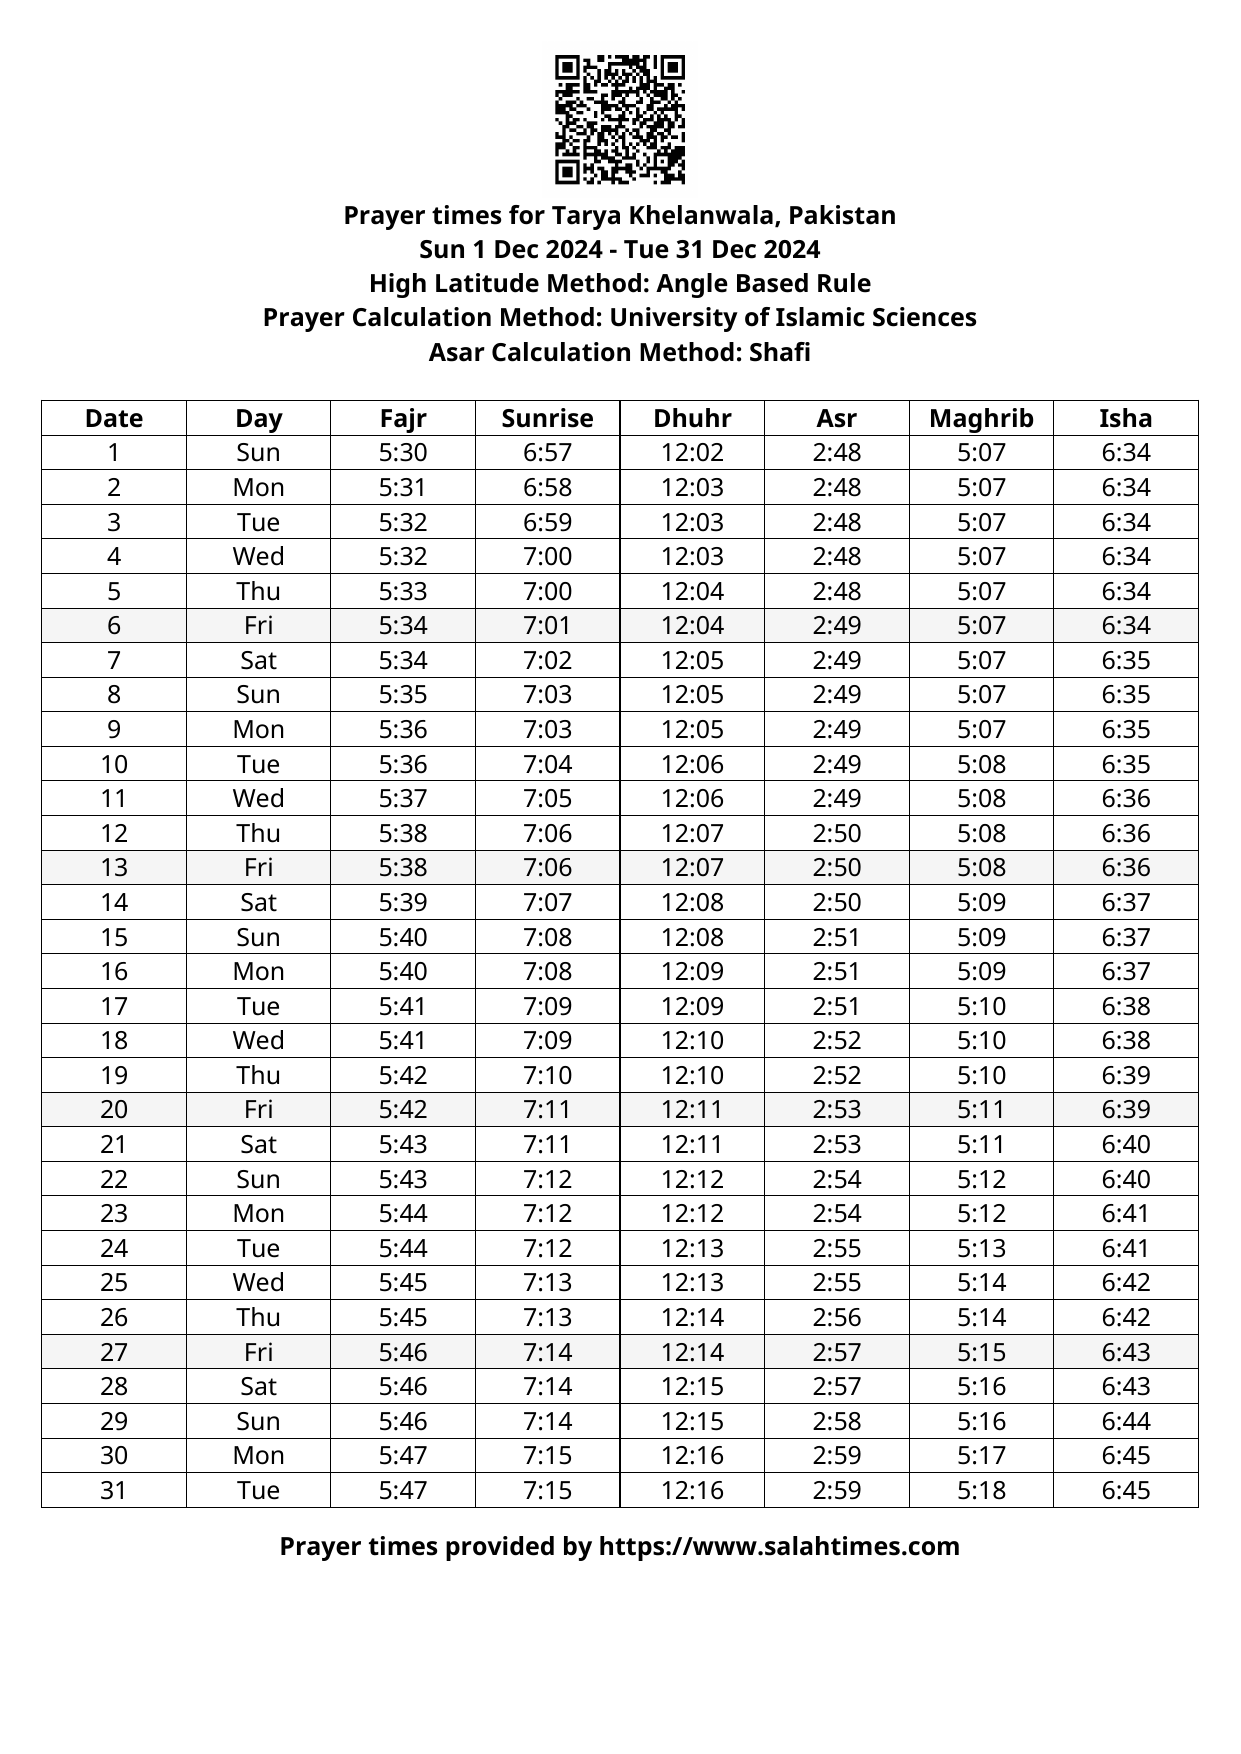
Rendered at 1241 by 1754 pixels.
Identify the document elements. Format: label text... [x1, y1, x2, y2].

table_cell 2:49 [765, 712, 909, 746]
table_cell 5:07 [910, 574, 1053, 607]
table_cell 5:07 [910, 609, 1053, 642]
table_cell Thu [187, 1300, 330, 1334]
table_cell 7 [42, 643, 186, 677]
table_cell 6:35 [1054, 712, 1198, 746]
table_cell 2:57 [765, 1335, 909, 1368]
table_cell 5:07 [910, 470, 1053, 504]
table_cell 14 [42, 885, 186, 919]
table_cell 5:47 [331, 1473, 475, 1507]
table_cell 2:48 [765, 574, 909, 607]
table_cell 7:13 [476, 1266, 619, 1299]
table_cell 6:36 [1054, 816, 1198, 849]
table_cell Tue [187, 505, 330, 538]
table_cell 5:40 [331, 920, 475, 953]
picture [542, 41, 699, 198]
table_cell 2:49 [765, 643, 909, 677]
table_cell 5:40 [331, 954, 475, 988]
table_cell 6:45 [1054, 1439, 1198, 1472]
table_cell 12:09 [621, 989, 764, 1022]
table_cell 5:18 [910, 1473, 1053, 1507]
table_cell Mon [187, 712, 330, 746]
text Asar Calculation Method: Shafi [42, 334, 1198, 368]
table_cell 7:14 [476, 1335, 619, 1368]
table_cell 12:13 [621, 1231, 764, 1264]
table_cell Tue [187, 989, 330, 1022]
table_cell 5:43 [331, 1127, 475, 1161]
table_cell 5:34 [331, 643, 475, 677]
table_cell 5:46 [331, 1369, 475, 1403]
table_cell 12:10 [621, 1058, 764, 1092]
table_cell 7:12 [476, 1196, 619, 1230]
table_cell 20 [42, 1093, 186, 1126]
table_cell 12:08 [621, 920, 764, 953]
table_cell 5:41 [331, 989, 475, 1022]
table_cell 5:15 [910, 1335, 1053, 1368]
table_cell 2:50 [765, 885, 909, 919]
table_cell Tue [187, 1231, 330, 1264]
text Sun 1 Dec 2024 - Tue 31 Dec 2024 [42, 232, 1198, 266]
table_cell 12 [42, 816, 186, 849]
table_header Asr [765, 401, 909, 434]
table_cell 6:35 [1054, 678, 1198, 711]
table_cell 5:14 [910, 1266, 1053, 1299]
table_cell 12:12 [621, 1162, 764, 1195]
table_cell 31 [42, 1473, 186, 1507]
table_cell 5:10 [910, 1024, 1053, 1057]
table_cell 21 [42, 1127, 186, 1161]
table_cell Fri [187, 1093, 330, 1126]
table_cell 5:07 [910, 436, 1053, 469]
table_cell 5:45 [331, 1266, 475, 1299]
table_cell 12:12 [621, 1196, 764, 1230]
table_cell 5:09 [910, 954, 1053, 988]
table_cell 2:57 [765, 1369, 909, 1403]
table_cell 12:11 [621, 1127, 764, 1161]
table_cell Wed [187, 1024, 330, 1057]
table_cell 6:59 [476, 505, 619, 538]
table_cell 12:07 [621, 851, 764, 884]
table_cell 12:03 [621, 539, 764, 573]
table_cell 5:08 [910, 851, 1053, 884]
table_cell 12:10 [621, 1024, 764, 1057]
table_cell 12:15 [621, 1404, 764, 1437]
table_cell 5:08 [910, 781, 1053, 815]
table_cell 28 [42, 1369, 186, 1403]
table_cell 7:15 [476, 1439, 619, 1472]
table_cell Fri [187, 851, 330, 884]
table_cell Mon [187, 1196, 330, 1230]
table_cell 27 [42, 1335, 186, 1368]
table_cell 5:09 [910, 920, 1053, 953]
table_cell 1 [42, 436, 186, 469]
table_cell 5:30 [331, 436, 475, 469]
table_cell 7:14 [476, 1369, 619, 1403]
table_cell 24 [42, 1231, 186, 1264]
table_cell 12:05 [621, 643, 764, 677]
table_cell 8 [42, 678, 186, 711]
table_cell 25 [42, 1266, 186, 1299]
table_cell Sat [187, 643, 330, 677]
text Prayer Calculation Method: University of Islamic Sciences [42, 300, 1198, 334]
table_cell 6:41 [1054, 1231, 1198, 1264]
table_cell 12:14 [621, 1335, 764, 1368]
table_cell 2:48 [765, 505, 909, 538]
table_cell 2:49 [765, 678, 909, 711]
table_cell 6:40 [1054, 1127, 1198, 1161]
table_cell 6:34 [1054, 505, 1198, 538]
table_cell 6:37 [1054, 920, 1198, 953]
table_cell Sun [187, 436, 330, 469]
table_cell Mon [187, 1439, 330, 1472]
table_header Maghrib [910, 401, 1053, 434]
table_cell 12:16 [621, 1439, 764, 1472]
table_cell 7:13 [476, 1300, 619, 1334]
table_header Dhuhr [621, 401, 764, 434]
table_cell 12:03 [621, 505, 764, 538]
table_cell 5:16 [910, 1369, 1053, 1403]
table_cell 6:58 [476, 470, 619, 504]
table_cell 5:37 [331, 781, 475, 815]
table_cell 2:48 [765, 539, 909, 573]
table_cell 5:17 [910, 1439, 1053, 1472]
table_cell 7:04 [476, 747, 619, 780]
table_cell 12:04 [621, 609, 764, 642]
table_cell 5:34 [331, 609, 475, 642]
table_cell 2:48 [765, 470, 909, 504]
table_cell 2:49 [765, 781, 909, 815]
table_header Day [187, 401, 330, 434]
table_cell 5:07 [910, 505, 1053, 538]
table_cell 5:33 [331, 574, 475, 607]
table_cell 2 [42, 470, 186, 504]
table_cell 6:36 [1054, 851, 1198, 884]
table_cell 5:11 [910, 1127, 1053, 1161]
table_cell 29 [42, 1404, 186, 1437]
table_cell 6:42 [1054, 1300, 1198, 1334]
table_cell 7:01 [476, 609, 619, 642]
table_cell 5:07 [910, 643, 1053, 677]
table_cell 5:07 [910, 678, 1053, 711]
table_cell 7:09 [476, 1024, 619, 1057]
table_cell 6:34 [1054, 609, 1198, 642]
table_cell 7:07 [476, 885, 619, 919]
table_cell 12:07 [621, 816, 764, 849]
table_cell 5:07 [910, 539, 1053, 573]
table_cell 9 [42, 712, 186, 746]
table_cell 7:15 [476, 1473, 619, 1507]
table_cell Wed [187, 1266, 330, 1299]
table_cell 12:14 [621, 1300, 764, 1334]
table_cell 5:42 [331, 1058, 475, 1092]
table_cell 5:14 [910, 1300, 1053, 1334]
table_cell Sat [187, 885, 330, 919]
table_cell Sun [187, 1404, 330, 1437]
table_cell 5:32 [331, 539, 475, 573]
table_cell 2:53 [765, 1127, 909, 1161]
table_cell 26 [42, 1300, 186, 1334]
table_cell 7:00 [476, 539, 619, 573]
table_cell 5:38 [331, 816, 475, 849]
table_cell 18 [42, 1024, 186, 1057]
table_cell 5:45 [331, 1300, 475, 1334]
table_cell 12:16 [621, 1473, 764, 1507]
table_cell 7:10 [476, 1058, 619, 1092]
table_cell 2:51 [765, 989, 909, 1022]
table_cell Thu [187, 1058, 330, 1092]
table_header Isha [1054, 401, 1198, 434]
table_cell 23 [42, 1196, 186, 1230]
table_cell 12:13 [621, 1266, 764, 1299]
table_cell 5 [42, 574, 186, 607]
table_cell 6:35 [1054, 643, 1198, 677]
table_cell 6:43 [1054, 1335, 1198, 1368]
table_cell 6:34 [1054, 436, 1198, 469]
table_cell Sun [187, 678, 330, 711]
table_cell 6:40 [1054, 1162, 1198, 1195]
table_cell 12:08 [621, 885, 764, 919]
table_cell 7:00 [476, 574, 619, 607]
table_cell 7:12 [476, 1162, 619, 1195]
table_cell 2:53 [765, 1093, 909, 1126]
table_cell 7:03 [476, 712, 619, 746]
table_cell 16 [42, 954, 186, 988]
table_cell 5:10 [910, 1058, 1053, 1092]
table_cell 12:05 [621, 678, 764, 711]
table_cell 12:04 [621, 574, 764, 607]
table_cell 5:08 [910, 816, 1053, 849]
table_cell 2:58 [765, 1404, 909, 1437]
table_cell 6:37 [1054, 885, 1198, 919]
table_cell 6:34 [1054, 574, 1198, 607]
table_cell Tue [187, 747, 330, 780]
table_cell 6:38 [1054, 1024, 1198, 1057]
table_cell 5:35 [331, 678, 475, 711]
table_cell 5:11 [910, 1093, 1053, 1126]
table_cell 7:02 [476, 643, 619, 677]
table_cell Fri [187, 609, 330, 642]
text Prayer times for Tarya Khelanwala, Pakistan [42, 198, 1198, 232]
table_cell 5:46 [331, 1404, 475, 1437]
table_cell 30 [42, 1439, 186, 1472]
table_cell 3 [42, 505, 186, 538]
table_cell 5:47 [331, 1439, 475, 1472]
table_cell 6:39 [1054, 1058, 1198, 1092]
table_cell 7:06 [476, 851, 619, 884]
text Prayer times provided by https://www.salahtimes.com [42, 1528, 1198, 1563]
table_cell 7:08 [476, 920, 619, 953]
table_cell 5:08 [910, 747, 1053, 780]
table_cell 2:51 [765, 954, 909, 988]
table_header Date [42, 401, 186, 434]
table_cell 5:16 [910, 1404, 1053, 1437]
table_cell 6:34 [1054, 470, 1198, 504]
table_cell 7:11 [476, 1127, 619, 1161]
table_cell 2:52 [765, 1058, 909, 1092]
table_cell 5:42 [331, 1093, 475, 1126]
table_cell 2:55 [765, 1266, 909, 1299]
table_cell Thu [187, 574, 330, 607]
table_cell 12:09 [621, 954, 764, 988]
table_cell 6:39 [1054, 1093, 1198, 1126]
table_cell Mon [187, 470, 330, 504]
table_cell 7:05 [476, 781, 619, 815]
table_cell 10 [42, 747, 186, 780]
table_cell 2:48 [765, 436, 909, 469]
table_cell 12:03 [621, 470, 764, 504]
table_cell 2:59 [765, 1473, 909, 1507]
table_cell 12:15 [621, 1369, 764, 1403]
table_cell 5:36 [331, 712, 475, 746]
table_cell 6:41 [1054, 1196, 1198, 1230]
table_header Sunrise [476, 401, 619, 434]
table_cell Fri [187, 1335, 330, 1368]
table_cell 7:03 [476, 678, 619, 711]
table_cell 5:44 [331, 1231, 475, 1264]
table_cell 5:07 [910, 712, 1053, 746]
table_cell 12:06 [621, 747, 764, 780]
table_cell 5:32 [331, 505, 475, 538]
table_cell 5:12 [910, 1196, 1053, 1230]
table_cell 22 [42, 1162, 186, 1195]
table_cell 2:54 [765, 1162, 909, 1195]
table_cell 6:37 [1054, 954, 1198, 988]
table_cell 6:35 [1054, 747, 1198, 780]
table_cell 7:08 [476, 954, 619, 988]
table_cell 7:06 [476, 816, 619, 849]
table_cell 19 [42, 1058, 186, 1092]
table_cell Sun [187, 1162, 330, 1195]
table_cell 5:46 [331, 1335, 475, 1368]
table_cell Wed [187, 781, 330, 815]
table_cell 12:02 [621, 436, 764, 469]
table_cell 5:38 [331, 851, 475, 884]
table_cell 7:11 [476, 1093, 619, 1126]
table_cell 2:50 [765, 851, 909, 884]
table_cell Mon [187, 954, 330, 988]
table_cell 4 [42, 539, 186, 573]
table_cell 5:39 [331, 885, 475, 919]
table_cell 15 [42, 920, 186, 953]
table_cell 6:57 [476, 436, 619, 469]
table_cell 5:41 [331, 1024, 475, 1057]
table_cell 13 [42, 851, 186, 884]
table_cell 6:42 [1054, 1266, 1198, 1299]
table_cell 17 [42, 989, 186, 1022]
table_cell 5:13 [910, 1231, 1053, 1264]
table_cell Sat [187, 1369, 330, 1403]
table_cell 6:45 [1054, 1473, 1198, 1507]
table_cell Tue [187, 1473, 330, 1507]
table_header Fajr [331, 401, 475, 434]
table_cell 2:50 [765, 816, 909, 849]
table_cell 2:56 [765, 1300, 909, 1334]
table_cell 7:09 [476, 989, 619, 1022]
table_cell 5:43 [331, 1162, 475, 1195]
table_cell 2:49 [765, 609, 909, 642]
table_cell 6:43 [1054, 1369, 1198, 1403]
table_cell 6 [42, 609, 186, 642]
table_cell 2:54 [765, 1196, 909, 1230]
table_cell 12:11 [621, 1093, 764, 1126]
table_cell 7:12 [476, 1231, 619, 1264]
table_cell 11 [42, 781, 186, 815]
table_cell 6:36 [1054, 781, 1198, 815]
table_cell 5:31 [331, 470, 475, 504]
table_cell Wed [187, 539, 330, 573]
text High Latitude Method: Angle Based Rule [42, 266, 1198, 300]
table_cell 6:44 [1054, 1404, 1198, 1437]
table_cell 2:49 [765, 747, 909, 780]
table_cell 2:51 [765, 920, 909, 953]
table_cell 12:06 [621, 781, 764, 815]
table_cell Sun [187, 920, 330, 953]
table_cell 2:55 [765, 1231, 909, 1264]
table_cell 5:36 [331, 747, 475, 780]
table_cell Sat [187, 1127, 330, 1161]
table_cell 5:09 [910, 885, 1053, 919]
table_cell 5:12 [910, 1162, 1053, 1195]
table_cell 6:34 [1054, 539, 1198, 573]
table_cell 5:10 [910, 989, 1053, 1022]
table_cell 2:52 [765, 1024, 909, 1057]
table_cell 12:05 [621, 712, 764, 746]
table_cell 5:44 [331, 1196, 475, 1230]
table_cell 6:38 [1054, 989, 1198, 1022]
table_cell 7:14 [476, 1404, 619, 1437]
table_cell 2:59 [765, 1439, 909, 1472]
table_cell Thu [187, 816, 330, 849]
